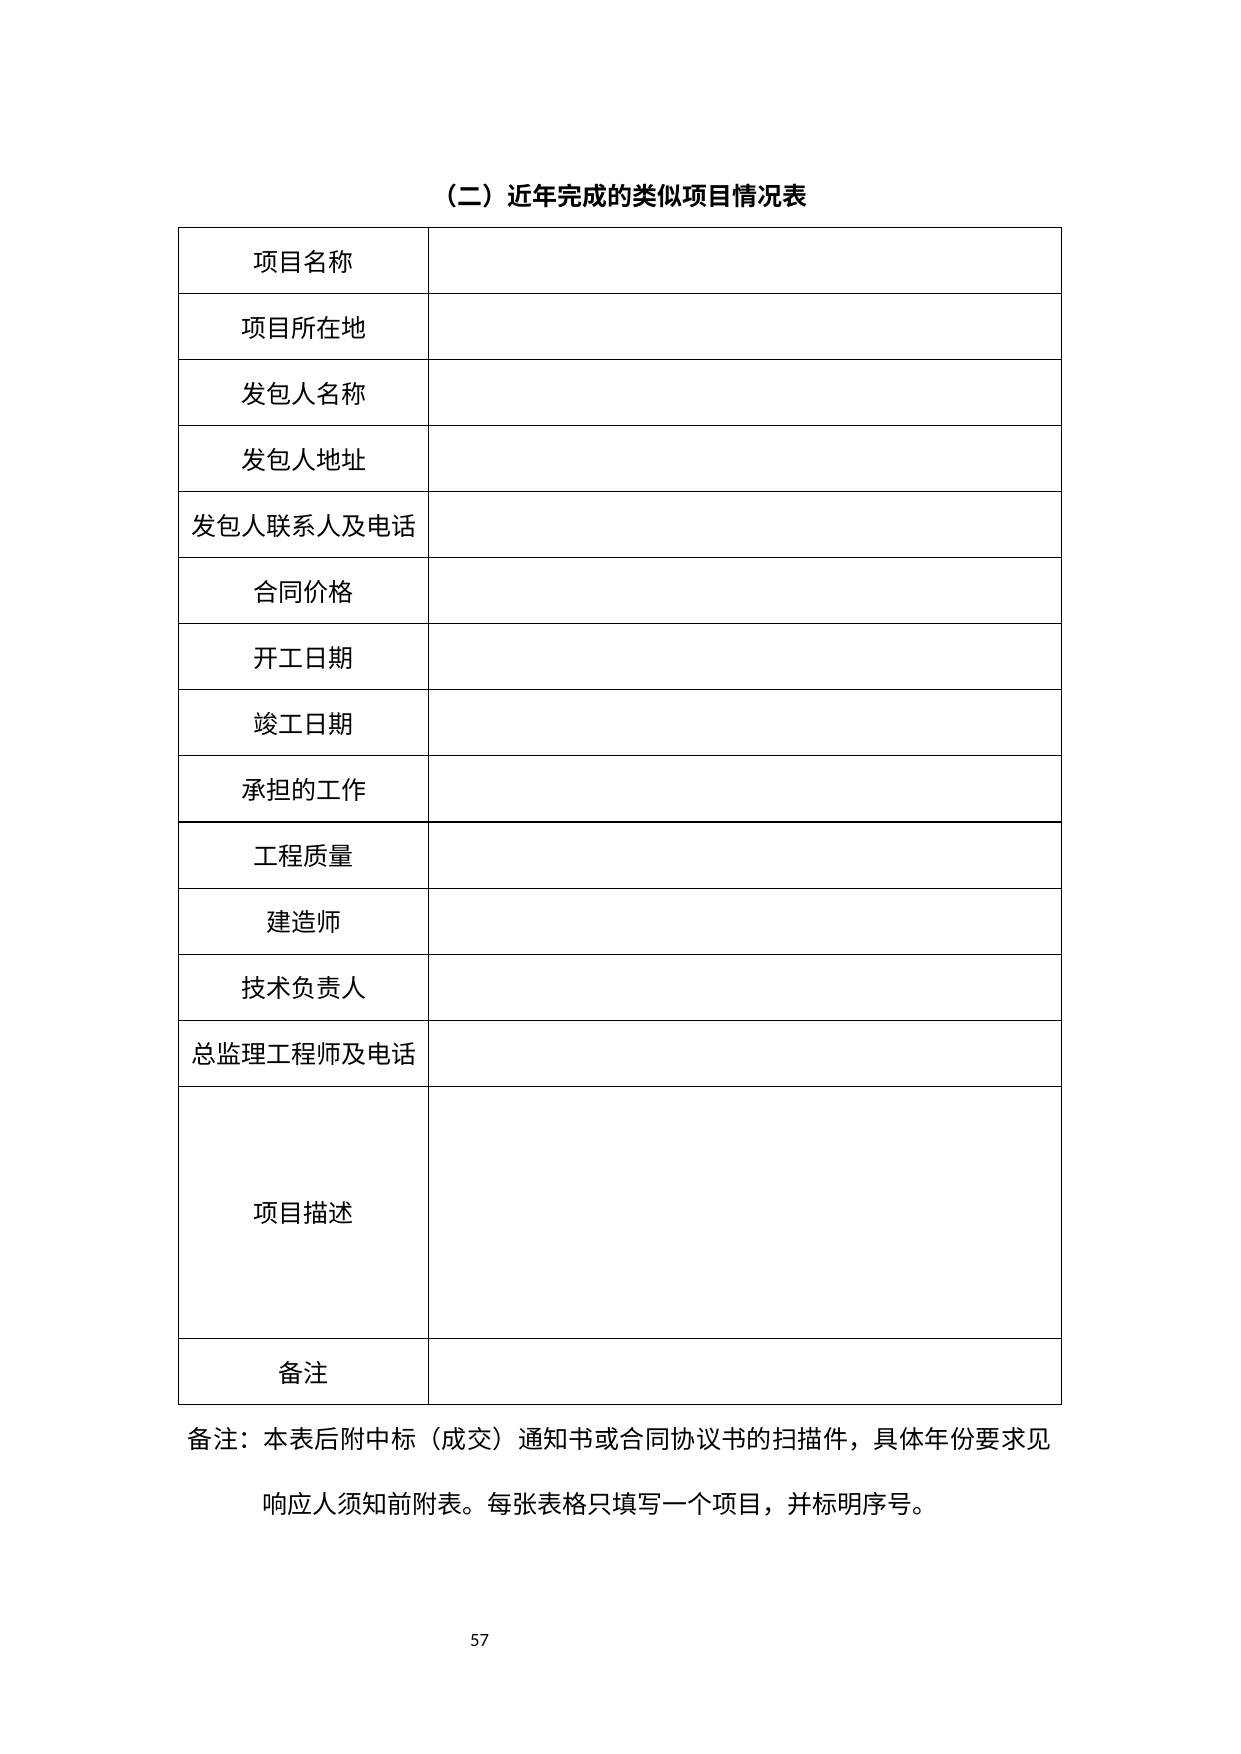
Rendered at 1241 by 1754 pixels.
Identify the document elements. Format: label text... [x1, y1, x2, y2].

table_header 项目名称 [179, 228, 428, 293]
table_cell [429, 1021, 1061, 1086]
text 备注：本表后附中标（成交）通知书或合同协议书的扫描件，具体年份要求见响应人须知前附表。每张表格只填写一个项目，并标明序号。 [187, 1405, 1053, 1535]
table_cell 发包人联系人及电话 [179, 492, 428, 557]
table_cell 项目所在地 [179, 294, 428, 359]
table_cell 开工日期 [179, 624, 428, 689]
table_header [429, 228, 1061, 293]
table_cell [429, 426, 1061, 491]
table_cell 技术负责人 [179, 955, 428, 1019]
table_cell [429, 360, 1061, 425]
table_cell [429, 624, 1061, 689]
table_cell 备注 [179, 1339, 428, 1404]
table_cell 发包人地址 [179, 426, 428, 491]
table_cell [429, 1339, 1061, 1404]
table_cell [429, 558, 1061, 623]
table_cell 承担的工作 [179, 756, 428, 821]
table_cell [429, 955, 1061, 1019]
table_cell [429, 823, 1061, 887]
table_cell [429, 294, 1061, 359]
table_cell [429, 889, 1061, 953]
table_cell 项目描述 [179, 1087, 428, 1338]
table_cell [429, 690, 1061, 755]
table_cell 工程质量 [179, 823, 428, 887]
table_cell [429, 492, 1061, 557]
text （二）近年完成的类似项目情况表 [187, 162, 1053, 227]
table_cell 总监理工程师及电话 [179, 1021, 428, 1086]
table_cell 发包人名称 [179, 360, 428, 425]
table_cell [429, 756, 1061, 821]
table_cell 建造师 [179, 889, 428, 953]
table_cell [429, 1087, 1061, 1338]
table_cell 合同价格 [179, 558, 428, 623]
table_cell 竣工日期 [179, 690, 428, 755]
